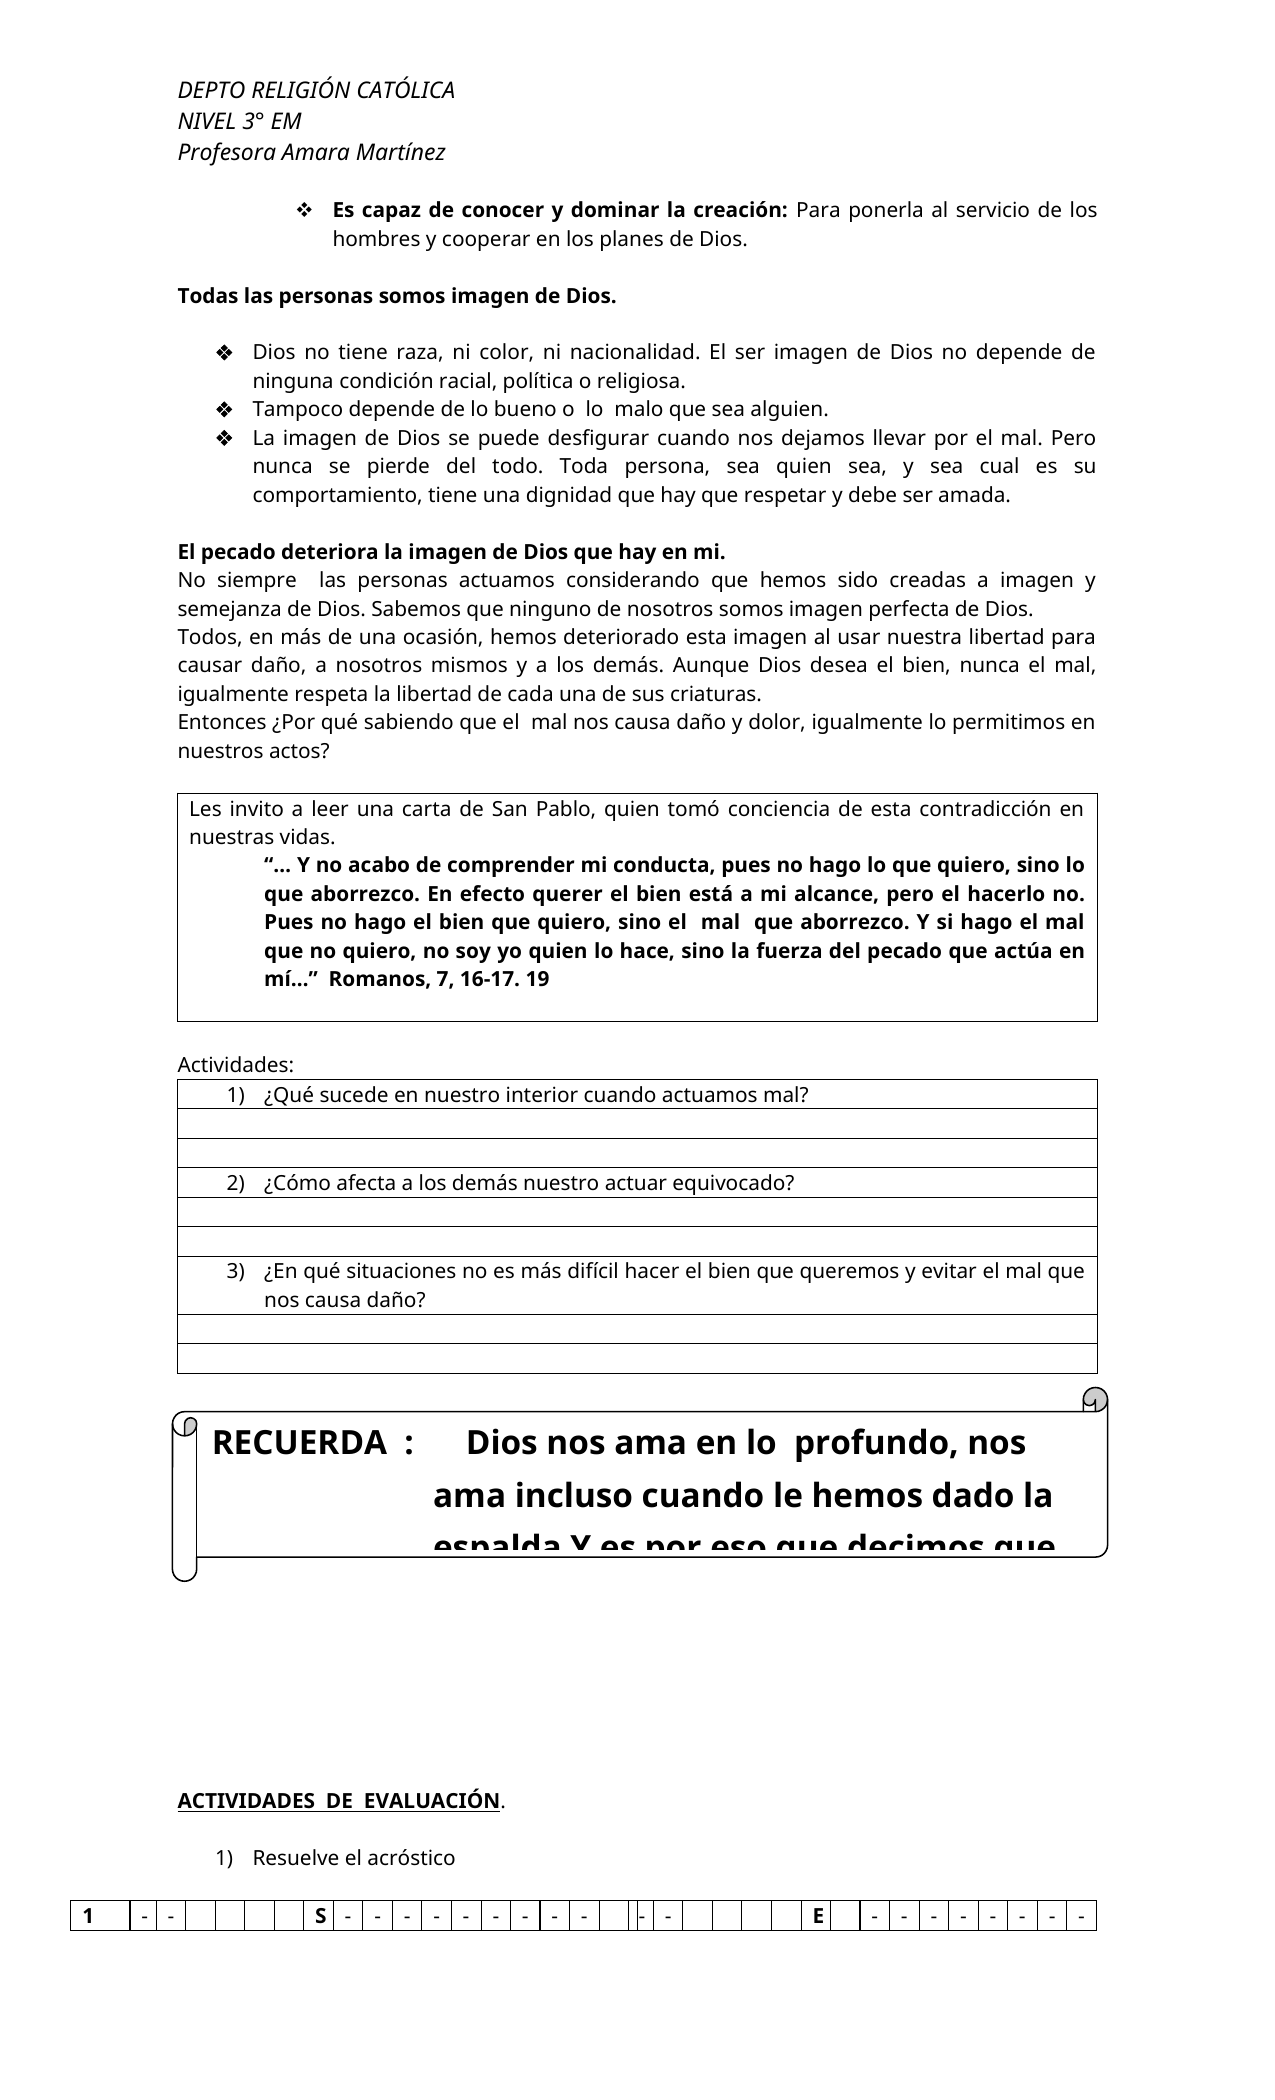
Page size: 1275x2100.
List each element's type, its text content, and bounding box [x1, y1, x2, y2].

table_cell [713, 1901, 741, 1929]
table_cell [178, 1227, 1097, 1256]
table_cell - [1038, 1901, 1066, 1929]
text ACTIVIDADES DE EVALUACIÓN. [177, 1786, 1098, 1815]
table_header S [304, 1901, 333, 1929]
table_header 1 [71, 1901, 129, 1929]
table_header [600, 1901, 628, 1929]
text Entonces ¿Por qué sabiendo que el mal nos causa daño y dolor, igualmente lo permitimos en nuestros actos? [177, 707, 1098, 764]
list Resuelve el acróstico [215, 1843, 1098, 1872]
table_cell - [1067, 1901, 1096, 1929]
text Todas las personas somos imagen de Dios. [177, 281, 1098, 309]
table_header [275, 1901, 303, 1929]
table_header ¿Qué sucede en nuestro interior cuando actuamos mal? [178, 1080, 1097, 1108]
table_cell ¿En qué situaciones no es más difícil hacer el bien que queremos y evitar el mal que nos causa daño? [178, 1257, 1097, 1313]
table_cell [178, 1109, 1097, 1138]
table_cell ¿Cómo afecta a los demás nuestro actuar equivocado? [178, 1168, 1097, 1197]
table_header [186, 1901, 215, 1929]
table_cell [772, 1901, 801, 1929]
table_cell - [1008, 1901, 1037, 1929]
list La imagen de Dios se puede desfigurar cuando nos dejamos llevar por el mal. Pero nunca se pierde del todo. Toda persona, sea quien sea, y sea cual es su comportamiento, tiene una dignidad que hay que respetar y debe ser amada. [215, 423, 1098, 508]
table_header - [511, 1901, 539, 1929]
table_cell - [890, 1901, 919, 1929]
table_header - [363, 1901, 392, 1929]
table_cell - [638, 1901, 653, 1929]
table_header - [393, 1901, 421, 1929]
table_cell [178, 1344, 1097, 1372]
table_cell [683, 1901, 712, 1929]
text No siempre las personas actuamos considerando que hemos sido creadas a imagen y semejanza de Dios. Sabemos que ninguno de nosotros somos imagen perfecta de Dios. [177, 565, 1098, 622]
table_header - [482, 1901, 510, 1929]
table_cell - [920, 1901, 948, 1929]
table_header - [334, 1901, 362, 1929]
table_header - [131, 1901, 156, 1929]
text El pecado deteriora la imagen de Dios que hay en mi. [177, 537, 1098, 565]
table_cell [831, 1901, 859, 1929]
table_header Les invito a leer una carta de San Pablo, quien tomó conciencia de esta contradicción en nuestras vidas. “… Y no acabo de comprender mi conducta, pues no hago lo que quiero, sino lo que aborrezco. En efecto querer el bien está a mi alcance, pero el hacerlo no. Pues no hago el bien que quiero, sino el mal que aborrezco. Y si hago el mal que no quiero, no soy yo quien lo hace, sino la fuerza del pecado que actúa en mí…” Romanos, 7, 16-17. 19 [178, 794, 1097, 1021]
table_header [245, 1901, 274, 1929]
list Tampoco depende de lo bueno o lo malo que sea alguien. [215, 394, 1098, 423]
table_cell [178, 1139, 1097, 1167]
table_cell - [949, 1901, 978, 1929]
table_cell E [802, 1901, 830, 1929]
table_header [629, 1901, 637, 1929]
list Es capaz de conocer y dominar la creación: Para ponerla al servicio de los hombres y cooperar en los planes de Dios. [295, 196, 1098, 252]
table_cell [178, 1315, 1097, 1343]
table_header - [157, 1901, 185, 1929]
table_cell - [654, 1901, 682, 1929]
table_cell - [979, 1901, 1007, 1929]
text Actividades: [177, 1050, 1098, 1079]
table_header - [452, 1901, 481, 1929]
table_header - [570, 1901, 599, 1929]
table_header - [422, 1901, 451, 1929]
table_header - [541, 1901, 569, 1929]
list Dios no tiene raza, ni color, ni nacionalidad. El ser imagen de Dios no depende de ninguna condición racial, política o religiosa. [215, 338, 1098, 394]
table_header [216, 1901, 244, 1929]
table_cell [742, 1901, 771, 1929]
text Todos, en más de una ocasión, hemos deteriorado esta imagen al usar nuestra libertad para causar daño, a nosotros mismos y a los demás. Aunque Dios desea el bien, nunca el mal, igualmente respeta la libertad de cada una de sus criaturas. [177, 622, 1098, 707]
table_cell - [861, 1901, 889, 1929]
table_cell [178, 1198, 1097, 1226]
